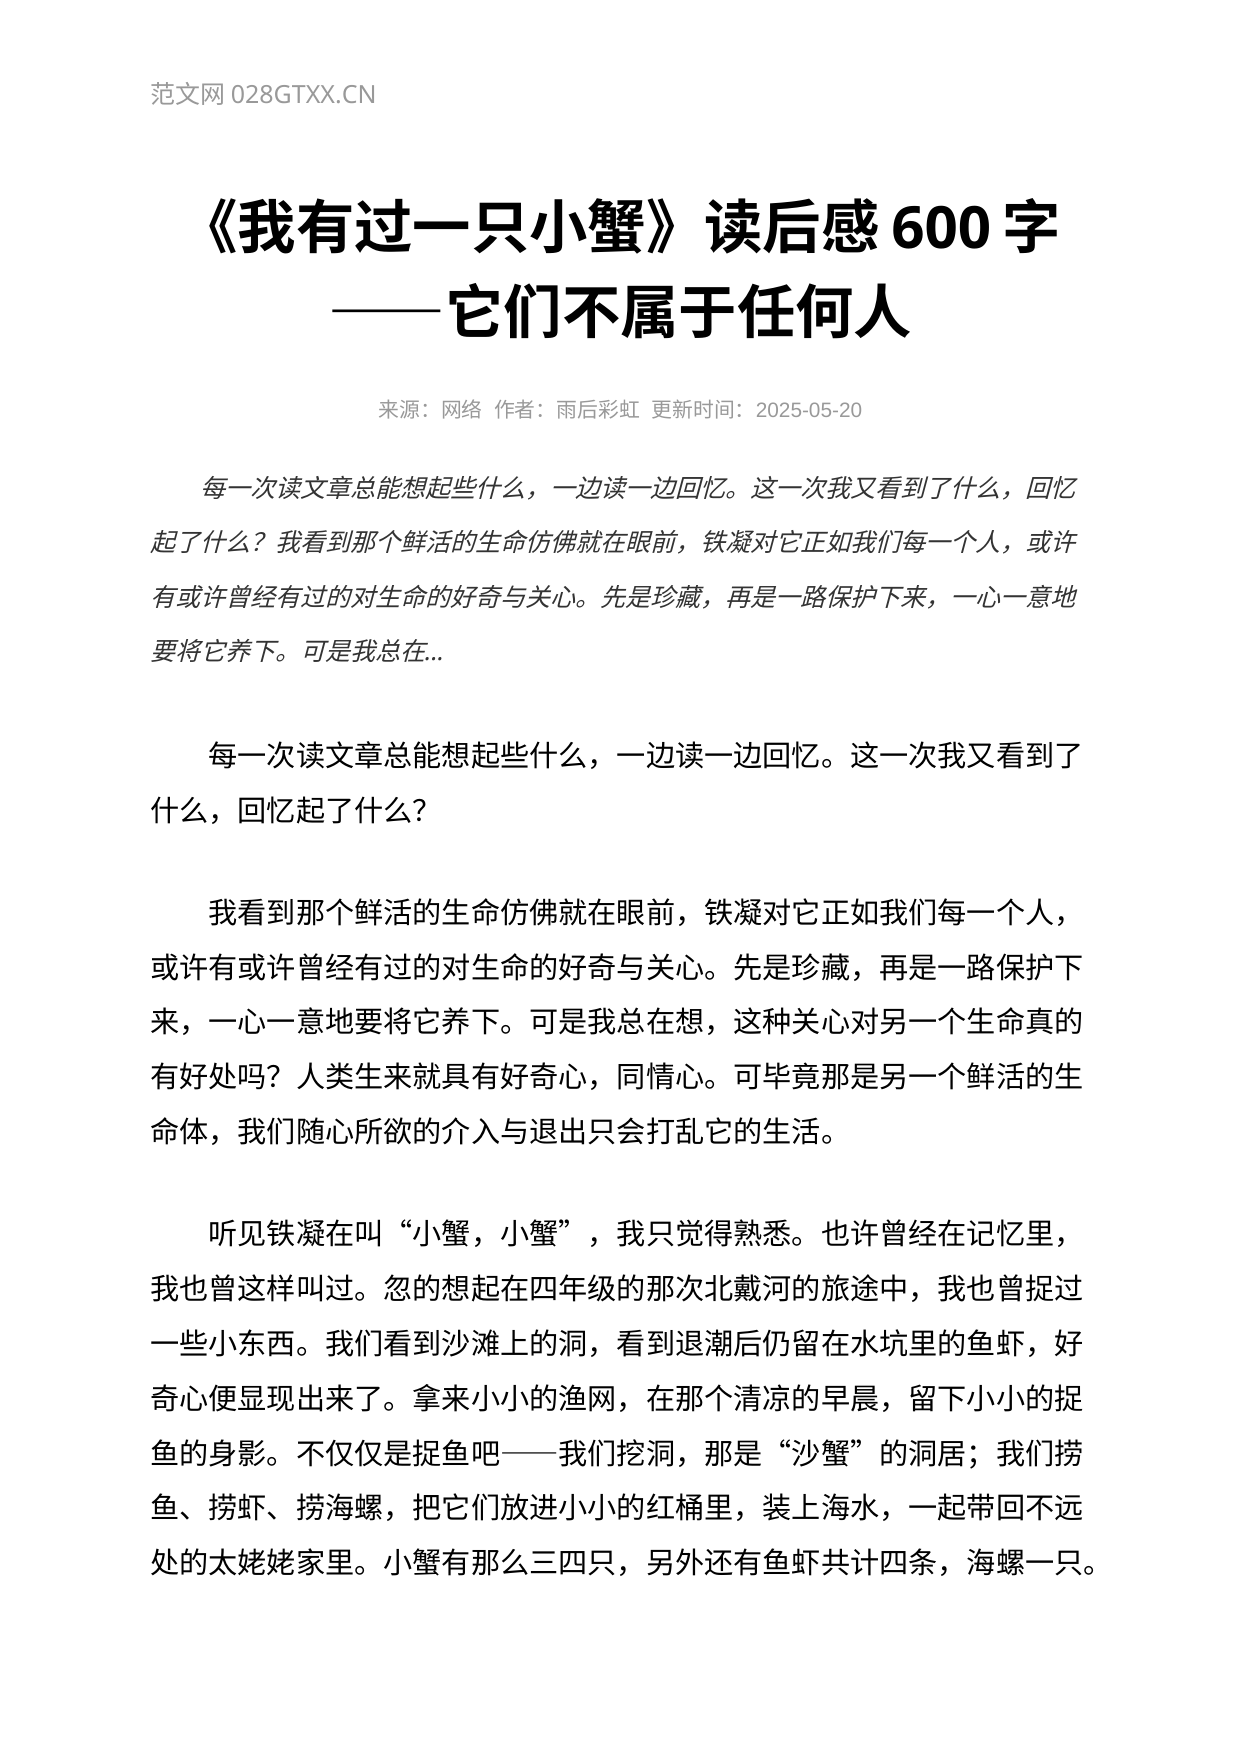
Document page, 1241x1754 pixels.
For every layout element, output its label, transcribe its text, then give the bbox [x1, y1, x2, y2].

subtitle 《我有过一只小蟹》读后感600字——它们不属于任何人 [150, 181, 1090, 351]
text 每一次读文章总能想起些什么，一边读一边回忆。这一次我又看到了什么，回忆起了什么？我看到那个鲜活的生命仿佛就在眼前，铁凝对它正如我们每一个人，或许有或许曾经有过的对生命的好奇与关心。先是珍藏，再是一路保护下来，一心一意地要将它养下。可是我总在... [150, 468, 1090, 668]
text 每一次读文章总能想起些什么，一边读一边回忆。这一次我又看到了什么，回忆起了什么？ [150, 733, 1090, 830]
text 来源：网络 作者：雨后彩虹 更新时间：2025-05-20 [150, 397, 1090, 421]
text 听见铁凝在叫“小蟹，小蟹”，我只觉得熟悉。也许曾经在记忆里，我也曾这样叫过。忽的想起在四年级的那次北戴河的旅途中，我也曾捉过一些小东西。我们看到沙滩上的洞，看到退潮后仍留在水坑里的鱼虾，好奇心便显现出来了。拿来小小的渔网，在那个清凉的早晨，留下小小的捉鱼的身影。不仅仅是捉鱼吧——我们挖洞，那是“沙蟹”的洞居；我们捞鱼、捞虾、捞海螺，把它们放进小小的红桶里，装上海水，一起带回不远处的太姥姥家里。小蟹有那么三四只，另外还有鱼虾共计四条，海螺一只。 [150, 1211, 1090, 1582]
text 我看到那个鲜活的生命仿佛就在眼前，铁凝对它正如我们每一个人，或许有或许曾经有过的对生命的好奇与关心。先是珍藏，再是一路保护下来，一心一意地要将它养下。可是我总在想，这种关心对另一个生命真的有好处吗？人类生来就具有好奇心，同情心。可毕竟那是另一个鲜活的生命体，我们随心所欲的介入与退出只会打乱它的生活。 [150, 889, 1090, 1151]
